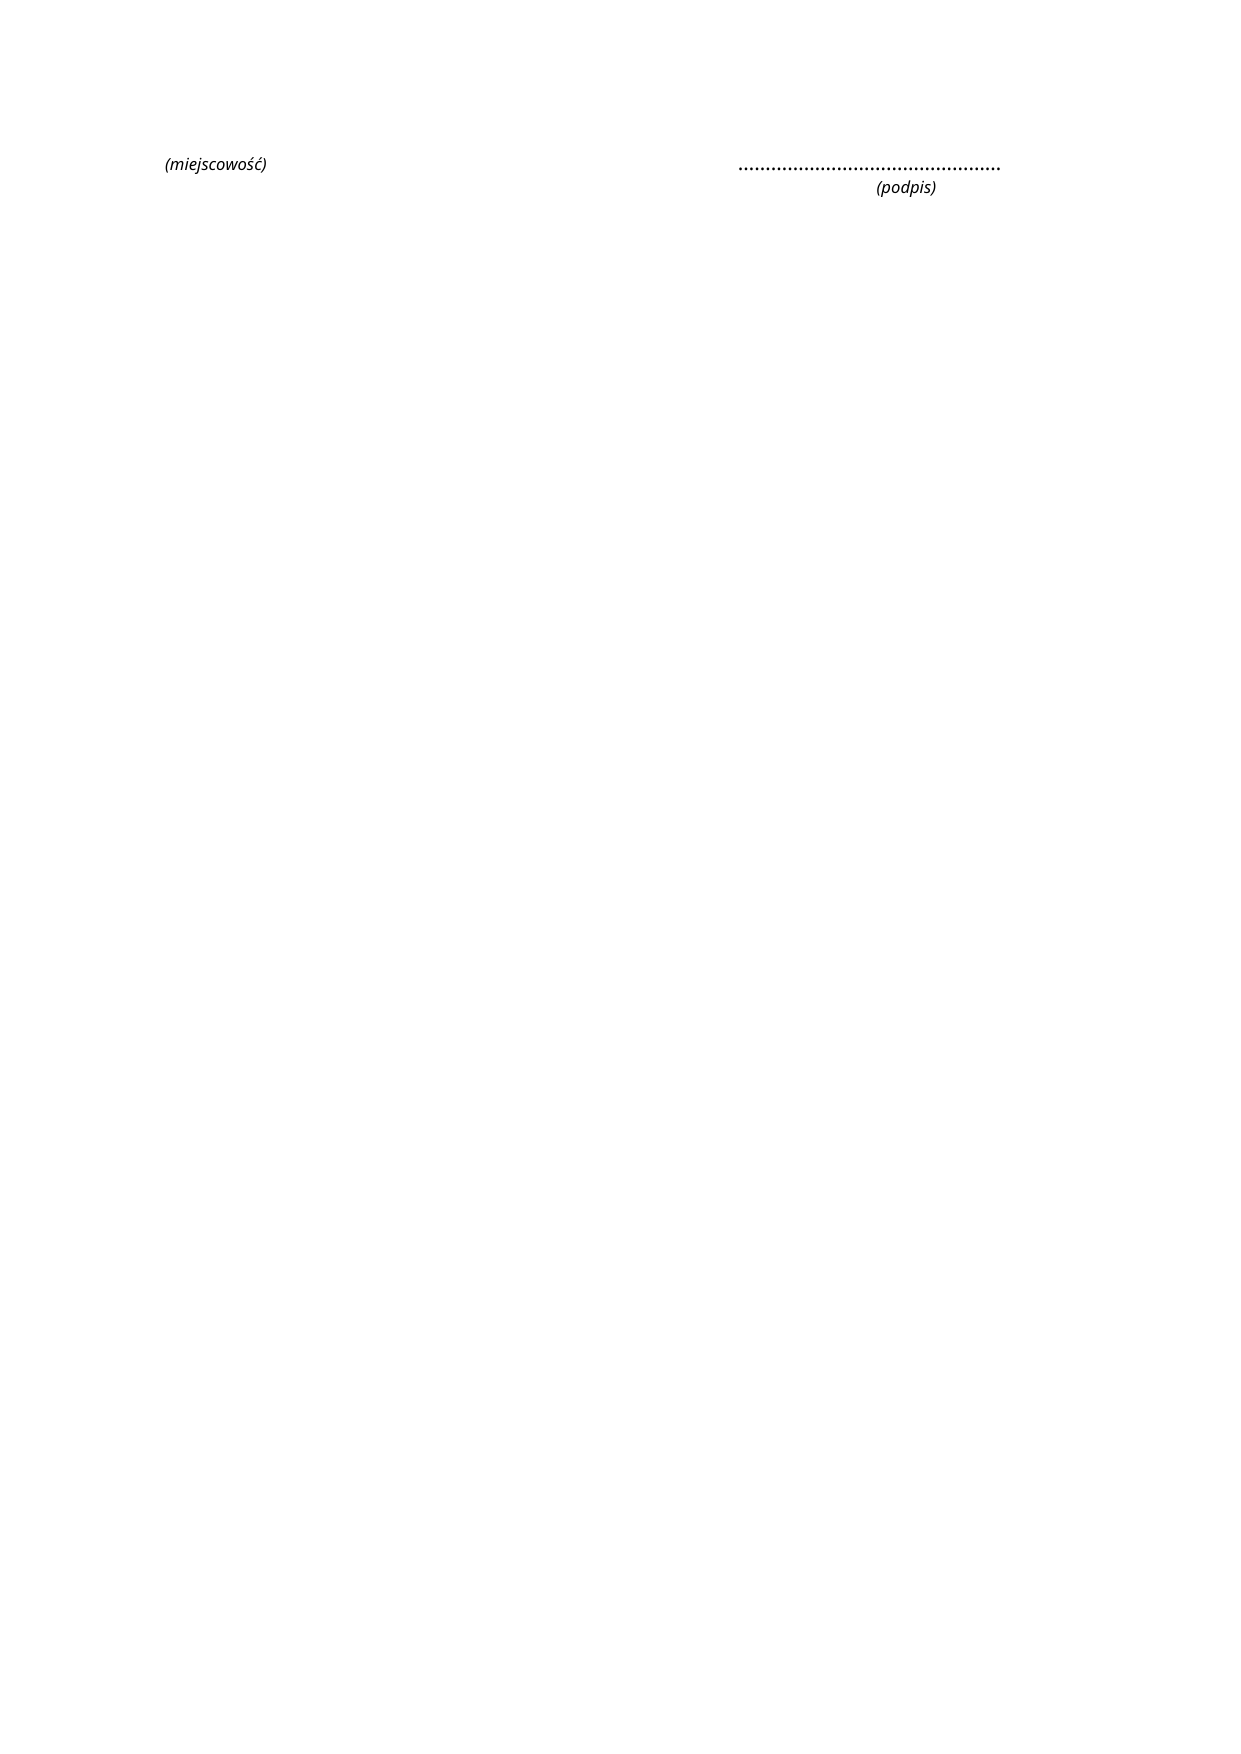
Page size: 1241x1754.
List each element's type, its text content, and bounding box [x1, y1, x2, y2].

text (podpis) [738, 176, 1093, 199]
text (miejscowość) ………………………………………… [148, 148, 1093, 176]
